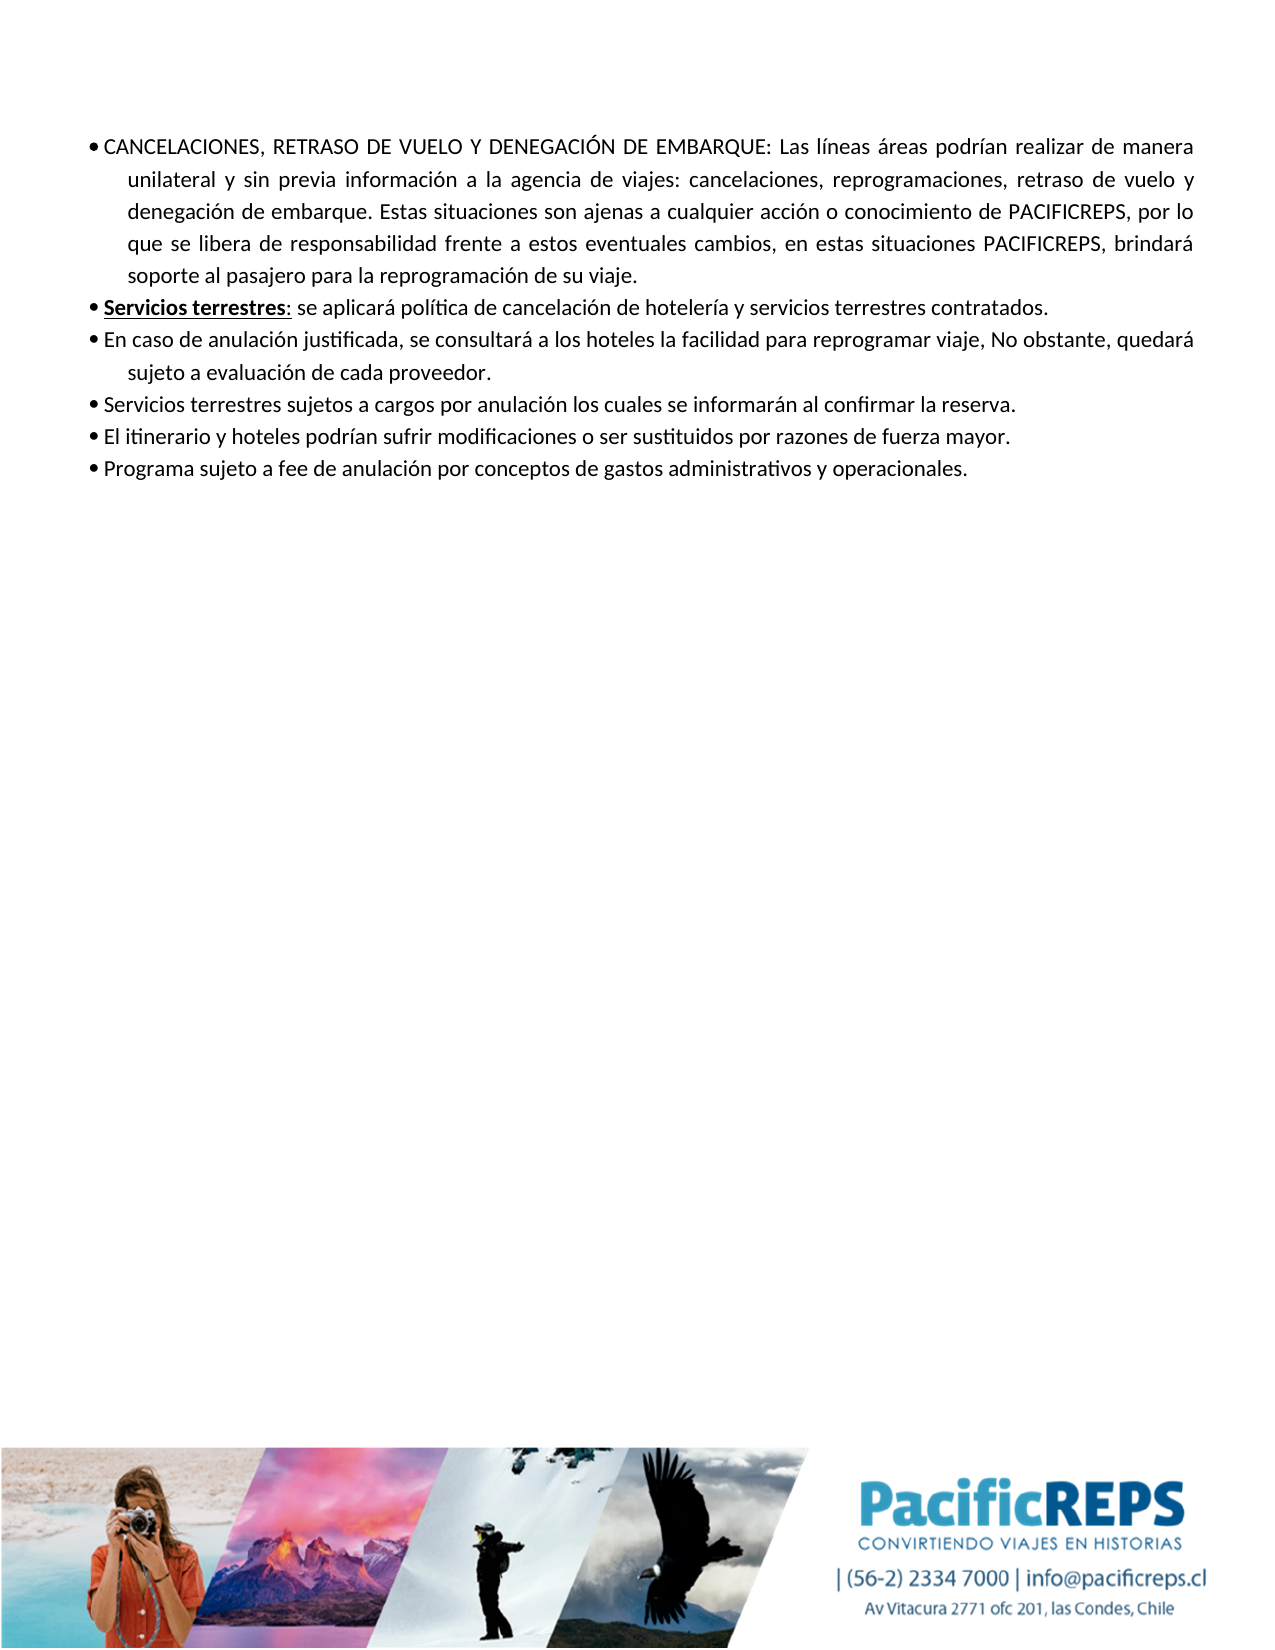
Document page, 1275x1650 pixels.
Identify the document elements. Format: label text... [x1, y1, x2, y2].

list Servicios terrestres: se aplicará política de cancelación de hotelería y servicios terrestres contratados. [90, 293, 1196, 321]
list CANCELACIONES, RETRASO DE VUELO Y DENEGACIÓN DE EMBARQUE: Las líneas áreas podrían realizar de manera unilateral y sin previa información a la agencia de viajes: cancelaciones, reprogramaciones, retraso de vuelo y denegación de embarque. Estas situaciones son ajenas a cualquier acción o conocimiento de PACIFICREPS, por lo que se libera de responsabilidad frente a estos eventuales cambios, en estas situaciones PACIFICREPS, brindará soporte al pasajero para la reprogramación de su viaje. [90, 132, 1196, 289]
picture [0, 1447, 1212, 1648]
list Programa sujeto a fee de anulación por conceptos de gastos administrativos y operacionales. [90, 454, 1196, 482]
list El itinerario y hoteles podrían sufrir modificaciones o ser sustituidos por razones de fuerza mayor. [90, 422, 1196, 450]
list En caso de anulación justificada, se consultará a los hoteles la facilidad para reprogramar viaje, No obstante, quedará sujeto a evaluación de cada proveedor. [90, 326, 1196, 386]
list Servicios terrestres sujetos a cargos por anulación los cuales se informarán al confirmar la reserva. [90, 390, 1137, 418]
